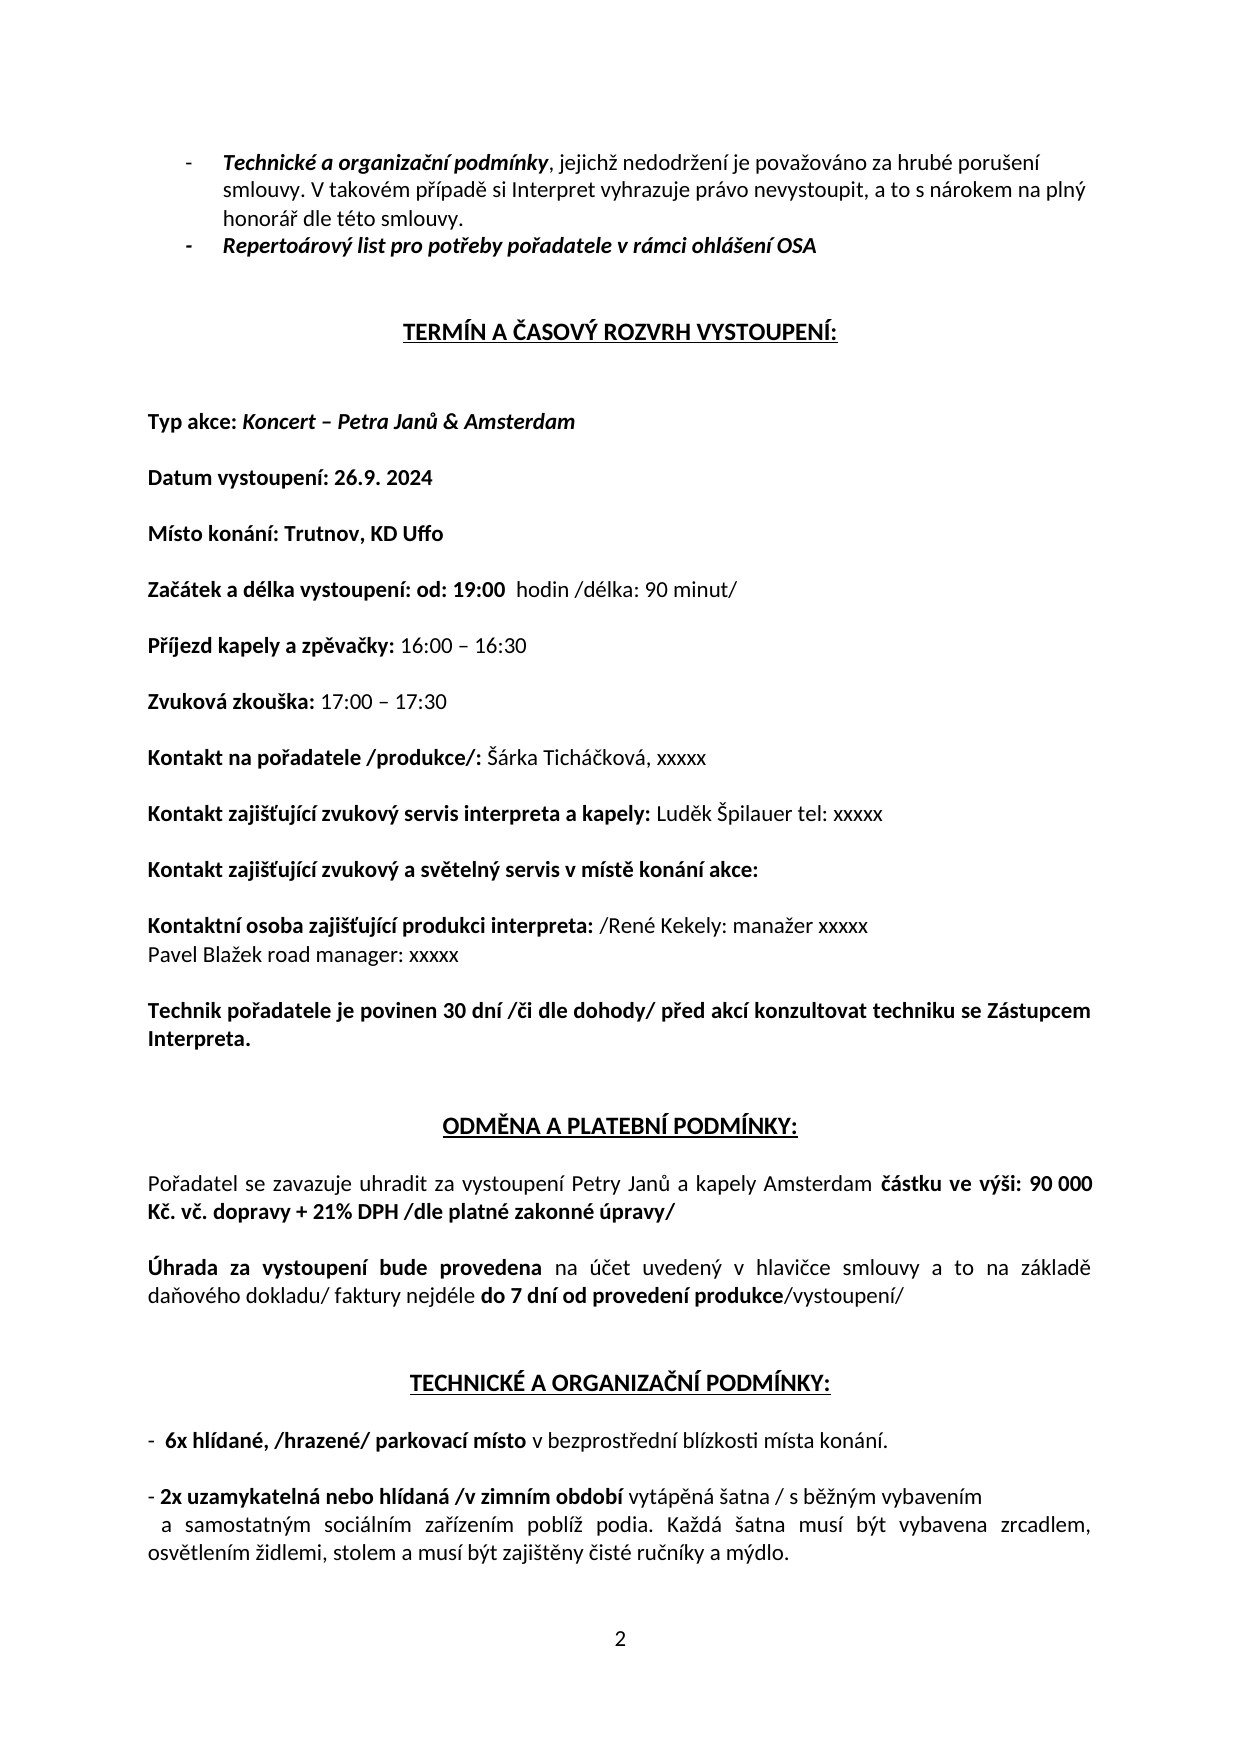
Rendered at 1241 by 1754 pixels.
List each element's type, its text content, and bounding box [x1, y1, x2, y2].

text Zvuková zkouška: 17:00 – 17:30 [148, 687, 1093, 716]
text Kontakt zajišťující zvukový servis interpreta a kapely: Luděk Špilauer tel: xxxxx [148, 799, 1093, 828]
text a samostatným sociálním zařízením poblíž podia. Každá šatna musí být vybavena zrcadlem, osvětlením židlemi, stolem a musí být zajištěny čisté ručníky a mýdlo. [148, 1510, 1093, 1566]
text Kontaktní osoba zajišťující produkci interpreta: /René Kekely: manažer xxxxx [148, 912, 1093, 940]
list Repertoárový list pro potřeby pořadatele v rámci ohlášení OSA [185, 232, 1093, 260]
text Typ akce: Koncert – Petra Janů & Amsterdam [148, 407, 1093, 435]
text TERMÍN A ČASOVÝ ROZVRH VYSTOUPENÍ: [148, 316, 1093, 346]
text Místo konání: Trutnov, KD Uffo [148, 519, 1093, 547]
text Technik pořadatele je povinen 30 dní /či dle dohody/ před akcí konzultovat techniku se Zástupcem Interpreta. [148, 996, 1093, 1052]
text Datum vystoupení: 26.9. 2024 [148, 463, 1093, 491]
text Pavel Blažek road manager: xxxxx [148, 940, 1093, 968]
text Kontakt zajišťující zvukový a světelný servis v místě konání akce: [148, 856, 1093, 884]
text ODMĚNA A PLATEBNÍ PODMÍNKY: [148, 1110, 1093, 1141]
text Začátek a délka vystoupení: od: 19:00 hodin /délka: 90 minut/ [148, 575, 1093, 603]
text Úhrada za vystoupení bude provedena na účet uvedený v hlavičce smlouvy a to na základě daňového dokladu/ faktury nejdéle do 7 dní od provedení produkce/vystoupení/ [148, 1253, 1093, 1309]
text - 2x uzamykatelná nebo hlídaná /v zimním období vytápěná šatna / s běžným vybavením [148, 1482, 1093, 1510]
text Příjezd kapely a zpěvačky: 16:00 – 16:30 [148, 631, 1093, 659]
list Technické a organizační podmínky, jejichž nedodržení je považováno za hrubé porušení smlouvy. V takovém případě si Interpret vyhrazuje právo nevystoupit, a to s nárokem na plný honorář dle této smlouvy. [185, 148, 1093, 232]
text - 6x hlídané, /hrazené/ parkovací místo v bezprostřední blízkosti místa konání. [148, 1426, 1093, 1454]
text TECHNICKÉ A ORGANIZAČNÍ PODMÍNKY: [148, 1367, 1093, 1398]
text Kontakt na pořadatele /produkce/: Šárka Ticháčková, xxxxx [148, 743, 1093, 772]
text Pořadatel se zavazuje uhradit za vystoupení Petry Janů a kapely Amsterdam částku ve výši: 90 000 Kč. vč. dopravy + 21% DPH /dle platné zakonné úpravy/ [148, 1169, 1093, 1225]
